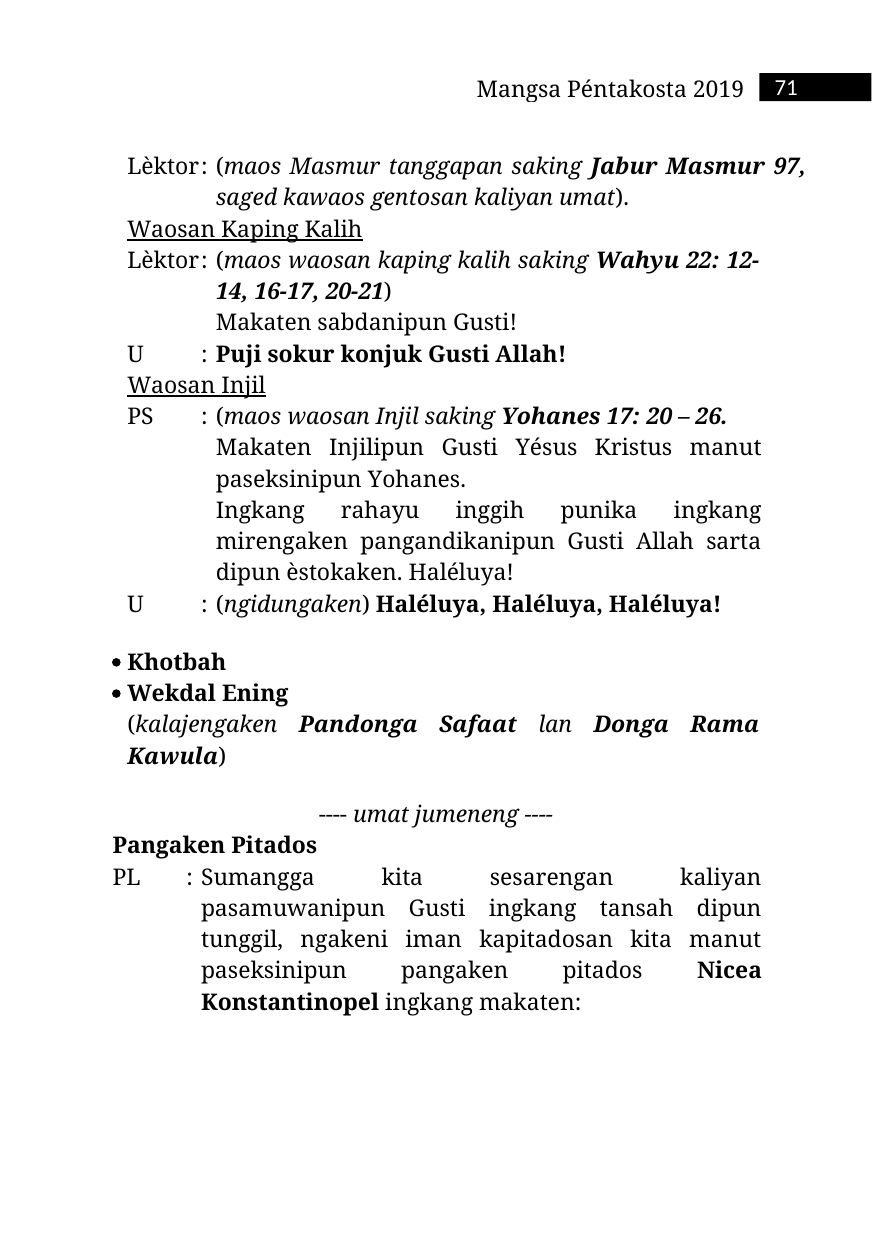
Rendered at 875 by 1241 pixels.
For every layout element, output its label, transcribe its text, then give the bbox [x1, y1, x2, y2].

text Lèktor : (maos waosan kaping kalih saking Wahyu 22: 12-14, 16-17, 20-21) [127, 244, 762, 306]
list Wekdal Ening [112, 677, 762, 708]
text U : (ngidungaken) Haléluya, Haléluya, Haléluya! [127, 587, 762, 619]
text PL : Sumangga kita sesarengan kaliyan pasamuwanipun Gusti ingkang tansah dipun tunggil, ngakeni iman kapitadosan kita manut paseksinipun pangaken pitados Nicea Konstantinopel ingkang makaten: [112, 860, 762, 1017]
text ---- umat jumeneng ---- [112, 798, 762, 829]
text Makaten sabdanipun Gusti! [127, 306, 762, 337]
text Lèktor : (maos Masmur tanggapan saking Jabur Masmur 97, saged kawaos gentosan kaliyan umat). [127, 150, 806, 212]
text PS : (maos waosan Injil saking Yohanes 17: 20 – 26. [127, 400, 762, 431]
text Waosan Kaping Kalih [127, 212, 762, 244]
list Khotbah [112, 646, 762, 677]
text Ingkang rahayu inggih punika ingkang mirengaken pangandikanipun Gusti Allah sarta dipun èstokaken. Haléluya! [216, 494, 762, 587]
text Pangaken Pitados [112, 829, 762, 860]
list (kalajengaken Pandonga Safaat lan Donga Rama Kawula) [127, 708, 762, 771]
text Makaten Injilipun Gusti Yésus Kristus manut paseksinipun Yohanes. [216, 431, 762, 494]
text Waosan Injil [127, 369, 762, 400]
text U : Puji sokur konjuk Gusti Allah! [127, 337, 762, 369]
